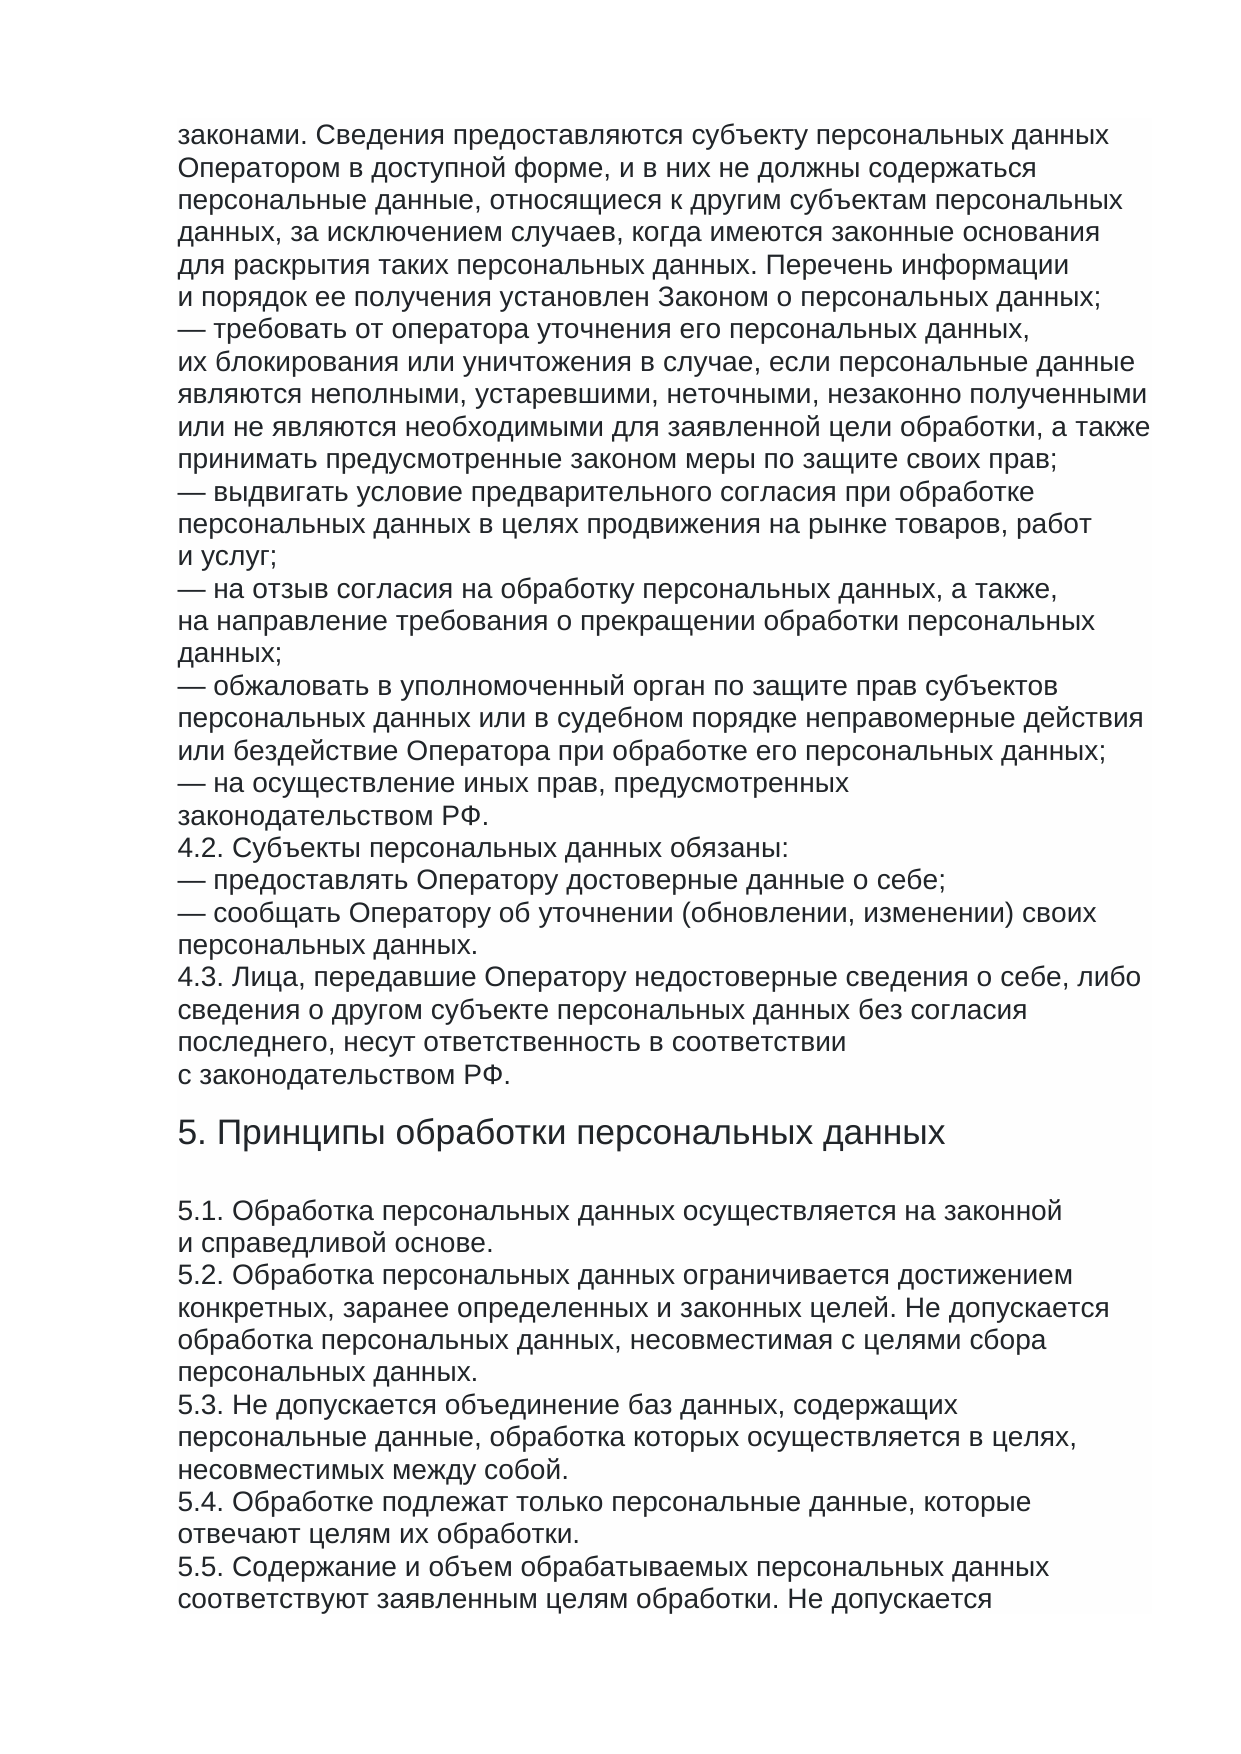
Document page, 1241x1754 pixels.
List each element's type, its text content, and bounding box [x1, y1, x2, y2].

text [177, 118, 1152, 312]
text 4.3. Лица, передавшие Оператору недостоверные сведения о себе, либо сведения о другом субъекте персональных данных без согласия последнего, несут ответственность в соответствии с законодательством РФ. [177, 960, 1152, 1090]
text — предоставлять Оператору достоверные данные о себе; [177, 863, 1152, 896]
text — на отзыв согласия на обработку персональных данных, а также, на направление требования о прекращении обработки персональных данных; [177, 572, 1152, 669]
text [177, 1550, 1152, 1614]
text 5.3. Не допускается объединение баз данных, содержащих персональные данные, обработка которых осуществляется в целях, несовместимых между собой. [177, 1388, 1152, 1485]
text — обжаловать в уполномоченный орган по защите прав субъектов персональных данных или в судебном порядке неправомерные действия или бездействие Оператора при обработке его персональных данных; [177, 669, 1152, 766]
text — сообщать Оператору об уточнении (обновлении, изменении) своих персональных данных. [177, 896, 1152, 960]
text 5.2. Обработка персональных данных ограничивается достижением конкретных, заранее определенных и законных целей. Не допускается обработка персональных данных, несовместимая с целями сбора персональных данных. [177, 1258, 1152, 1388]
text 5.4. Обработке подлежат только персональные данные, которые отвечают целям их обработки. [177, 1485, 1152, 1550]
text — на осуществление иных прав, предусмотренных законодательством РФ. [177, 766, 1152, 831]
text 4.2. Субъекты персональных данных обязаны: [177, 831, 1152, 863]
text 5.1. Обработка персональных данных осуществляется на законной и справедливой основе. [177, 1193, 1152, 1258]
text — выдвигать условие предварительного согласия при обработке персональных данных в целях продвижения на рынке товаров, работ и услуг; [177, 474, 1152, 572]
text — требовать от оператора уточнения его персональных данных, их блокирования или уничтожения в случае, если персональные данные являются неполными, устаревшими, неточными, незаконно полученными или не являются необходимыми для заявленной цели обработки, а также принимать предусмотренные законом меры по защите своих прав; [177, 312, 1152, 474]
text 5. Принципы обработки персональных данных [177, 1111, 1152, 1152]
